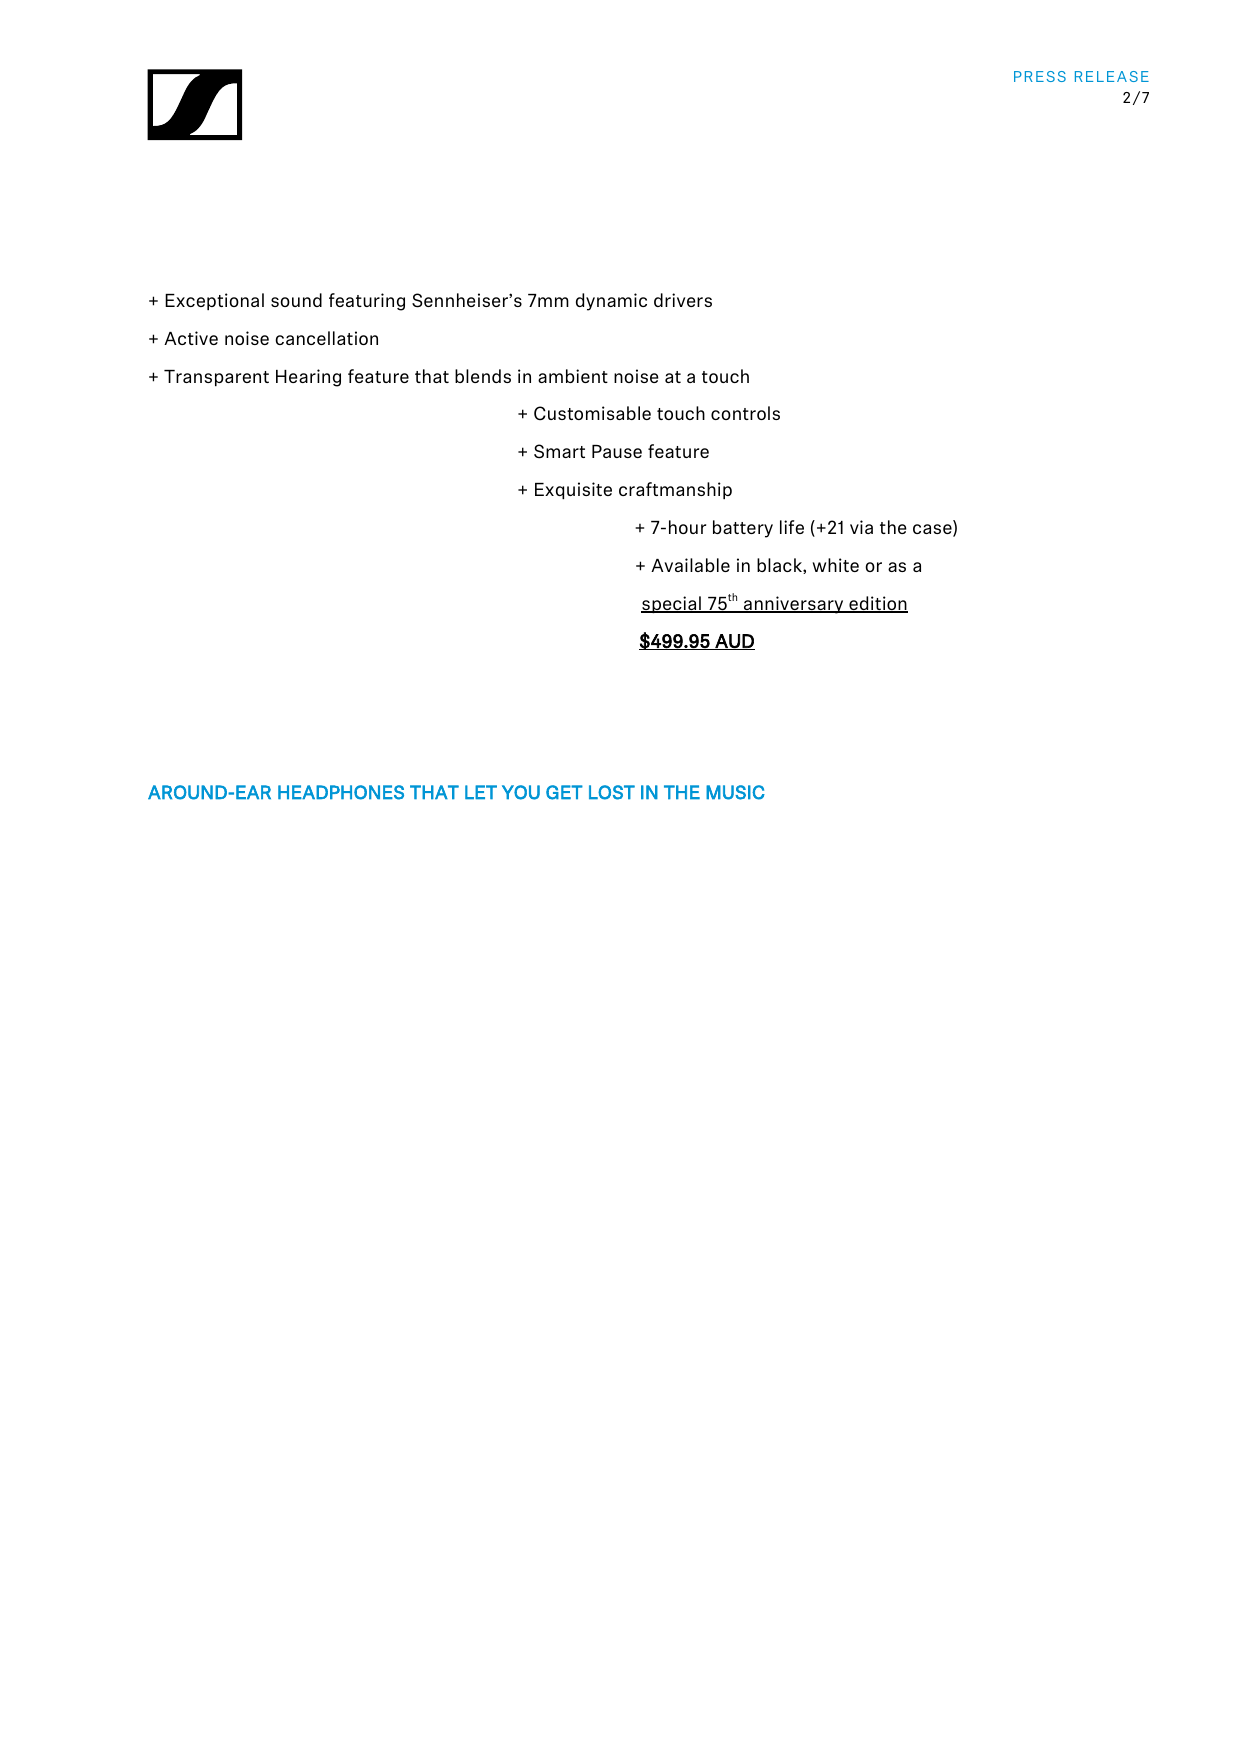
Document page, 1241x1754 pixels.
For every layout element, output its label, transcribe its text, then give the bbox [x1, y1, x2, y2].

text + Smart Pause feature [516, 438, 968, 463]
text AROUND-EAR HEADPHONES THAT LET YOU GET LOST IN THE MUSIC [148, 778, 968, 804]
text + Available in black, white or as a [517, 552, 968, 577]
text + Active noise cancellation [148, 325, 968, 350]
text + Customisable touch controls [516, 400, 968, 426]
text + Exceptional sound featuring Sennheiser’s 7mm dynamic drivers [148, 287, 968, 312]
text + 7-hour battery life (+21 via the case) [517, 514, 968, 539]
text special 75th anniversary edition [517, 589, 968, 614]
text + Exquisite craftmanship [516, 476, 968, 501]
text + Transparent Hearing feature that blends in ambient noise at a touch [148, 362, 968, 388]
text $499.95 AUD [516, 627, 968, 652]
